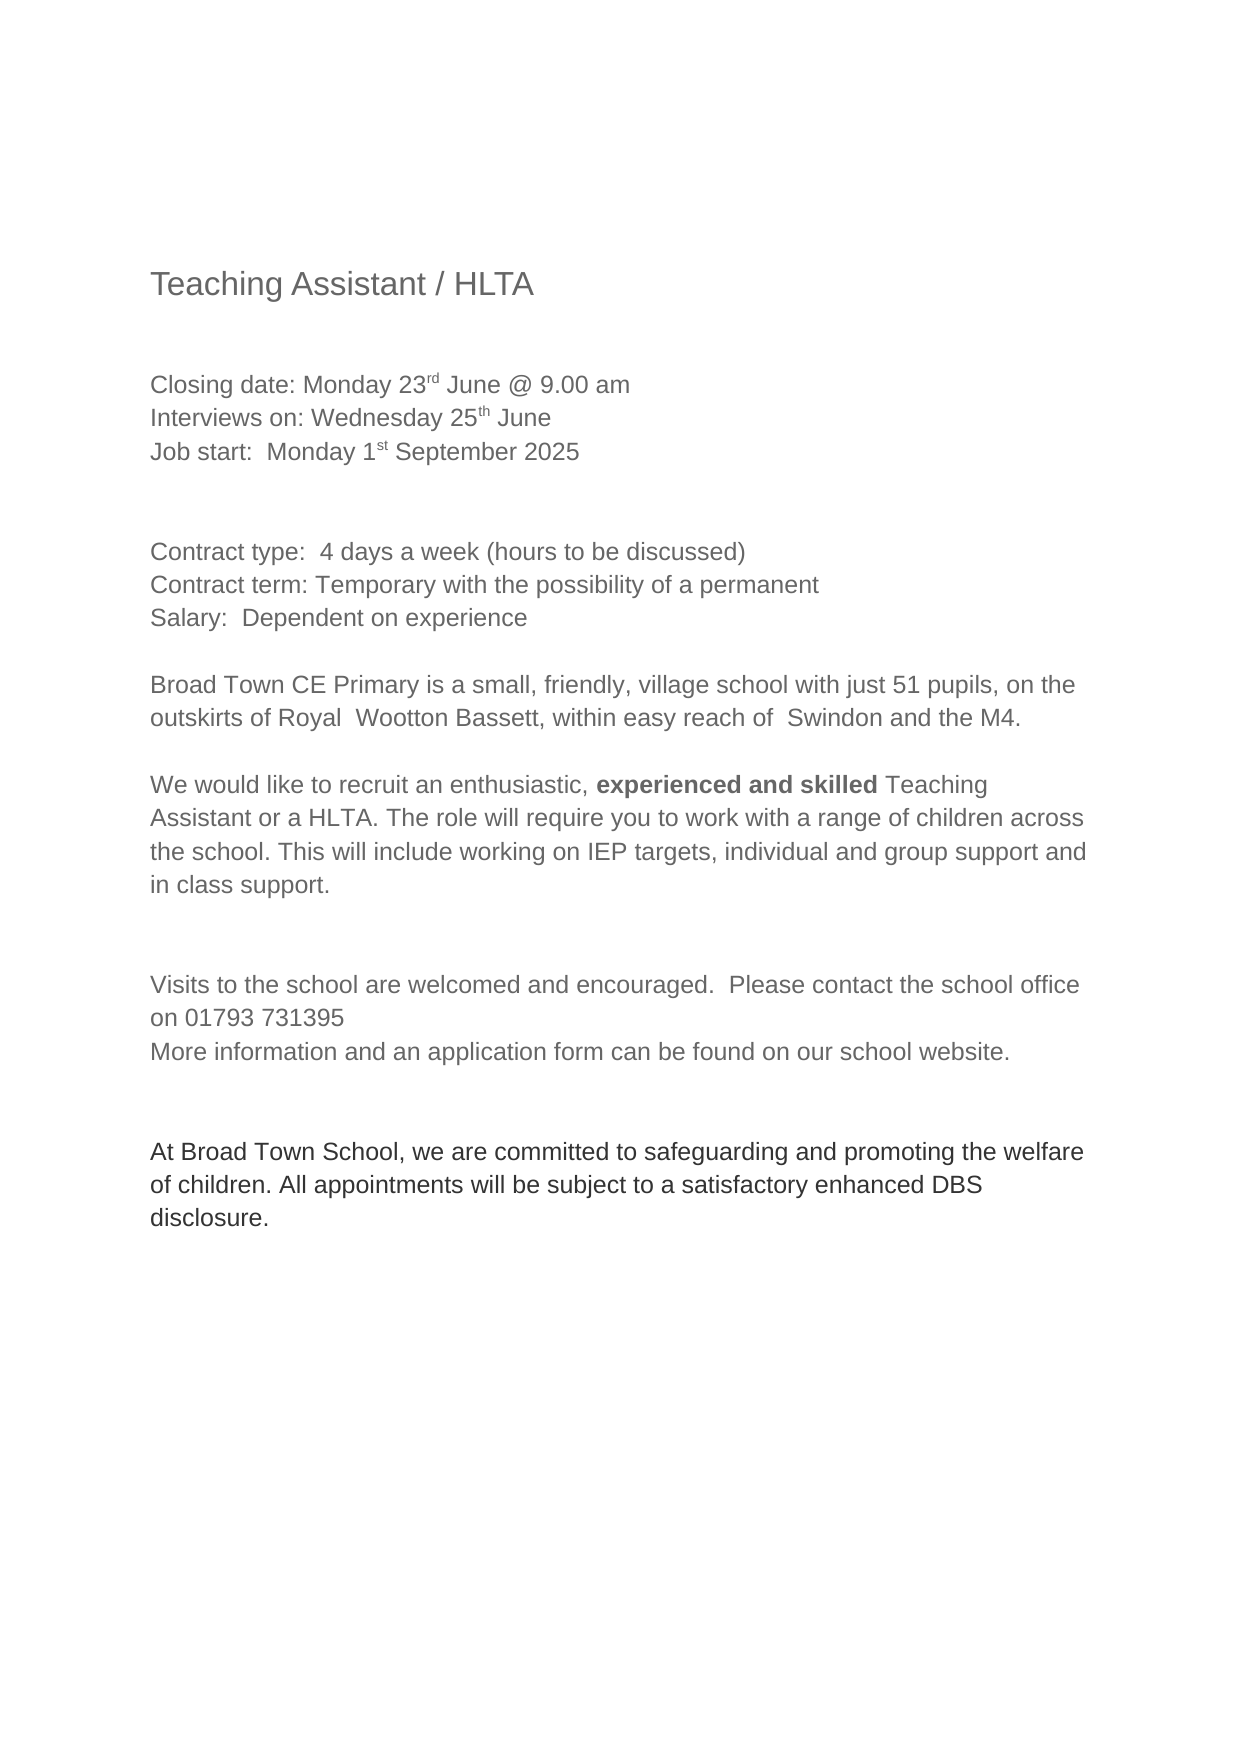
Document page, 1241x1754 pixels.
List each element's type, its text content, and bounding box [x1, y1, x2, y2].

text More information and an application form can be found on our school website. [150, 1032, 1090, 1065]
text Teaching Assistant / HLTA [150, 264, 1090, 303]
text At Broad Town School, we are committed to safeguarding and promoting the welfare of children. All appointments will be subject to a satisfactory enhanced DBS disclosure. [150, 1132, 1090, 1232]
text Salary: Dependent on experience [150, 599, 1090, 665]
text We would like to recruit an enthusiastic, experienced and skilled Teaching Assistant or a HLTA. The role will require you to work with a range of children across the school. This will include working on IEP targets, individual and group support and in class support. [150, 732, 1090, 899]
text Job start: Monday 1st September 2025 [150, 432, 1090, 465]
text Closing date: Monday 23rd June @ 9.00 am [150, 365, 1090, 399]
text Visits to the school are welcomed and encouraged. Please contact the school office on 01793 731395 [150, 965, 1090, 1032]
text Broad Town CE Primary is a small, friendly, village school with just 51 pupils, on the outskirts of Royal Wootton Bassett, within easy reach of Swindon and the M4. [150, 665, 1090, 732]
text Interviews on: Wednesday 25th June [150, 399, 1090, 432]
text Contract type: 4 days a week (hours to be discussed) [150, 532, 1090, 565]
text Contract term: Temporary with the possibility of a permanent [150, 565, 1090, 599]
